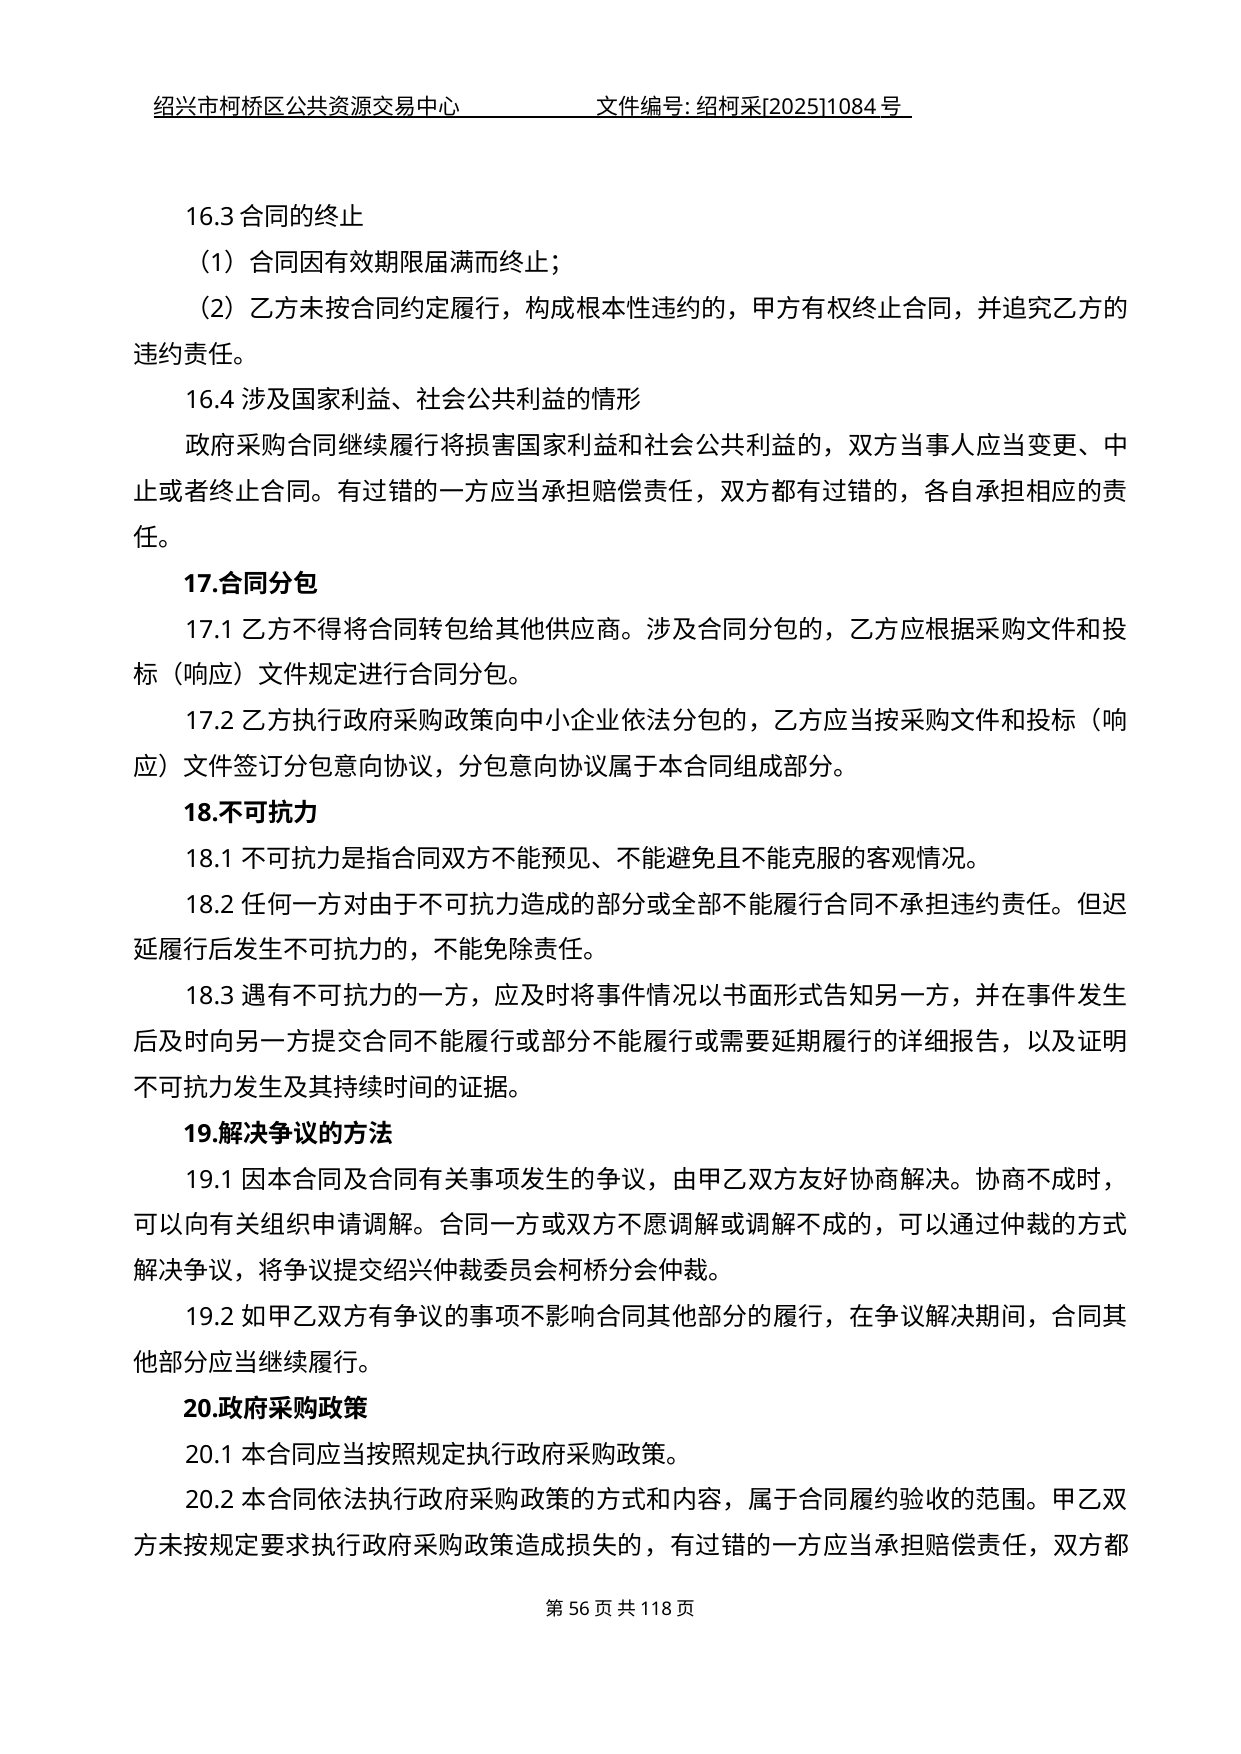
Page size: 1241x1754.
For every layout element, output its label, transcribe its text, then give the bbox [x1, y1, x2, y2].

text 19.2 如甲乙双方有争议的事项不影响合同其他部分的履行，在争议解决期间，合同其他部分应当继续履行。 [133, 1289, 1130, 1381]
text 16.4 涉及国家利益、社会公共利益的情形 [110, 372, 1130, 418]
text 19.解决争议的方法 [133, 1106, 1130, 1151]
text 20.政府采购政策 [133, 1381, 1130, 1426]
text 17.合同分包 [133, 556, 1130, 601]
text 18.不可抗力 [133, 785, 1130, 831]
text 19.1 因本合同及合同有关事项发生的争议，由甲乙双方友好协商解决。协商不成时，可以向有关组织申请调解。合同一方或双方不愿调解或调解不成的，可以通过仲裁的方式解决争议，将争议提交绍兴仲裁委员会柯桥分会仲裁。 [133, 1151, 1130, 1289]
text 20.1 本合同应当按照规定执行政府采购政策。 [110, 1426, 1130, 1472]
text （1）合同因有效期限届满而终止； [110, 235, 1130, 281]
text 18.3 遇有不可抗力的一方，应及时将事件情况以书面形式告知另一方，并在事件发生后及时向另一方提交合同不能履行或部分不能履行或需要延期履行的详细报告，以及证明不可抗力发生及其持续时间的证据。 [133, 968, 1130, 1106]
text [133, 1472, 1130, 1564]
text 18.2 任何一方对由于不可抗力造成的部分或全部不能履行合同不承担违约责任。但迟延履行后发生不可抗力的，不能免除责任。 [133, 876, 1130, 968]
text 18.1 不可抗力是指合同双方不能预见、不能避免且不能克服的客观情况。 [110, 831, 1130, 876]
text 17.1 乙方不得将合同转包给其他供应商。涉及合同分包的，乙方应根据采购文件和投标（响应）文件规定进行合同分包。 [133, 601, 1130, 693]
text 17.2 乙方执行政府采购政策向中小企业依法分包的，乙方应当按采购文件和投标（响应）文件签订分包意向协议，分包意向协议属于本合同组成部分。 [133, 693, 1130, 785]
text （2）乙方未按合同约定履行，构成根本性违约的，甲方有权终止合同，并追究乙方的违约责任。 [133, 281, 1130, 372]
text 政府采购合同继续履行将损害国家利益和社会公共利益的，双方当事人应当变更、中止或者终止合同。有过错的一方应当承担赔偿责任，双方都有过错的，各自承担相应的责任。 [133, 418, 1130, 556]
text 16.3合同的终止 [110, 189, 1130, 235]
